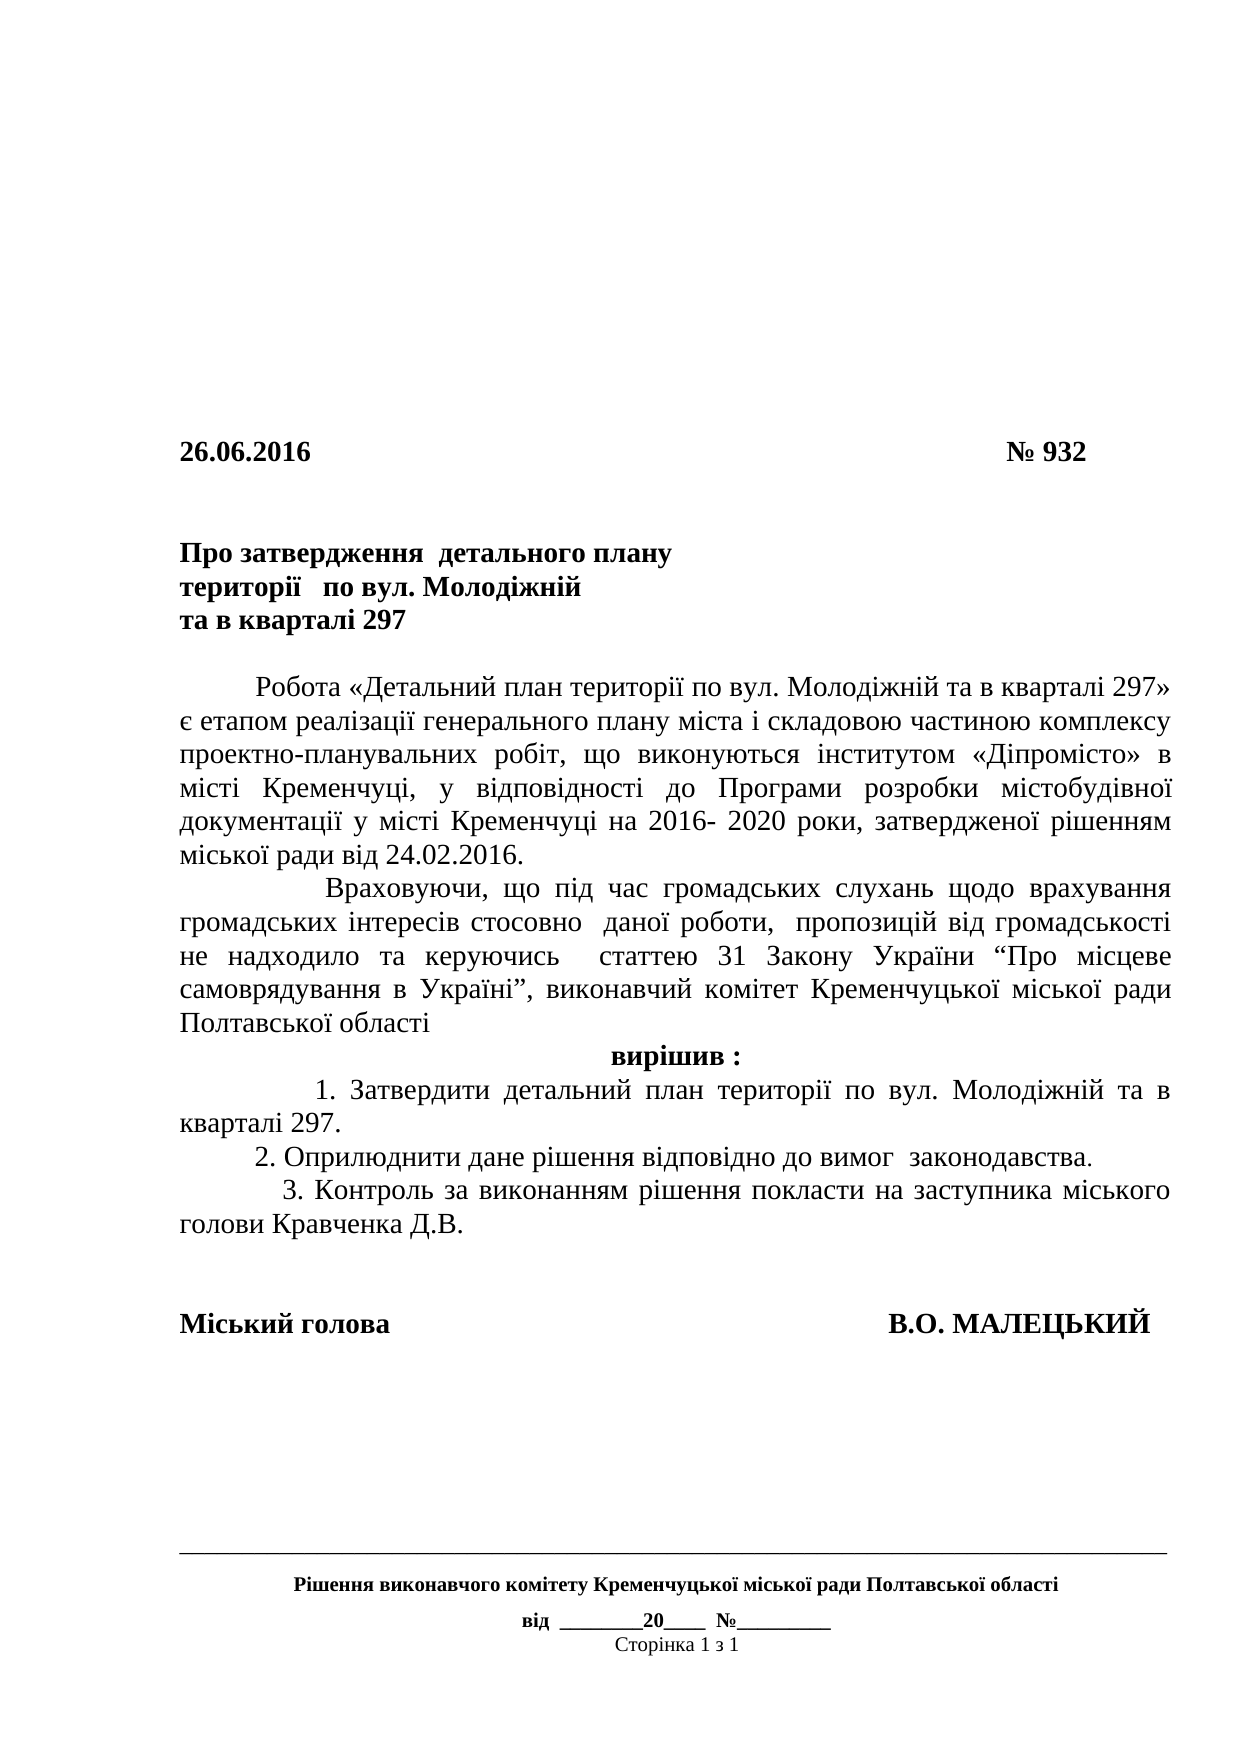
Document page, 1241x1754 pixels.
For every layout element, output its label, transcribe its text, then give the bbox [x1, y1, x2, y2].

text Про затвердження детального плану [179, 535, 1173, 569]
text Робота «Детальний план території по вул. Молодіжній та в кварталі 297» є етапом реалізації генерального плану міста і складовою частиною комплексу проектно-планувальних робіт, що виконуються інститутом «Діпромісто» в місті Кременчуці, у відповідності до Програми розробки містобудівної документації у місті Кременчуці на 2016- 2020 роки, затвердженої рішенням міської ради від 24.02.2016. [179, 669, 1173, 871]
text 26.06.2016 № 932 [179, 434, 1173, 468]
text 1. Затвердити детальний план території по вул. Молодіжній та в кварталі 297. [179, 1072, 1173, 1139]
text території по вул. Молодіжній [179, 569, 1173, 602]
text Враховуючи, що під час громадських слухань щодо врахування громадських інтересів стосовно даної роботи, пропозицій від громадськості не надходило та керуючись статтею 31 Закону України “Про місцеве самоврядування в Україні”, виконавчий комітет Кременчуцької міської ради Полтавської області [179, 871, 1173, 1038]
text 3. Контроль за виконанням рішення покласти на заступника міського голови Кравченка Д.В. [179, 1172, 1173, 1239]
text 2. Оприлюднити дане рішення відповідно до вимог законодавства. [179, 1139, 1173, 1172]
text вирішив : [179, 1038, 1173, 1072]
text Міський голова В.О. МАЛЕЦЬКИЙ [179, 1307, 1173, 1340]
text та в кварталі 297 [179, 602, 1173, 636]
